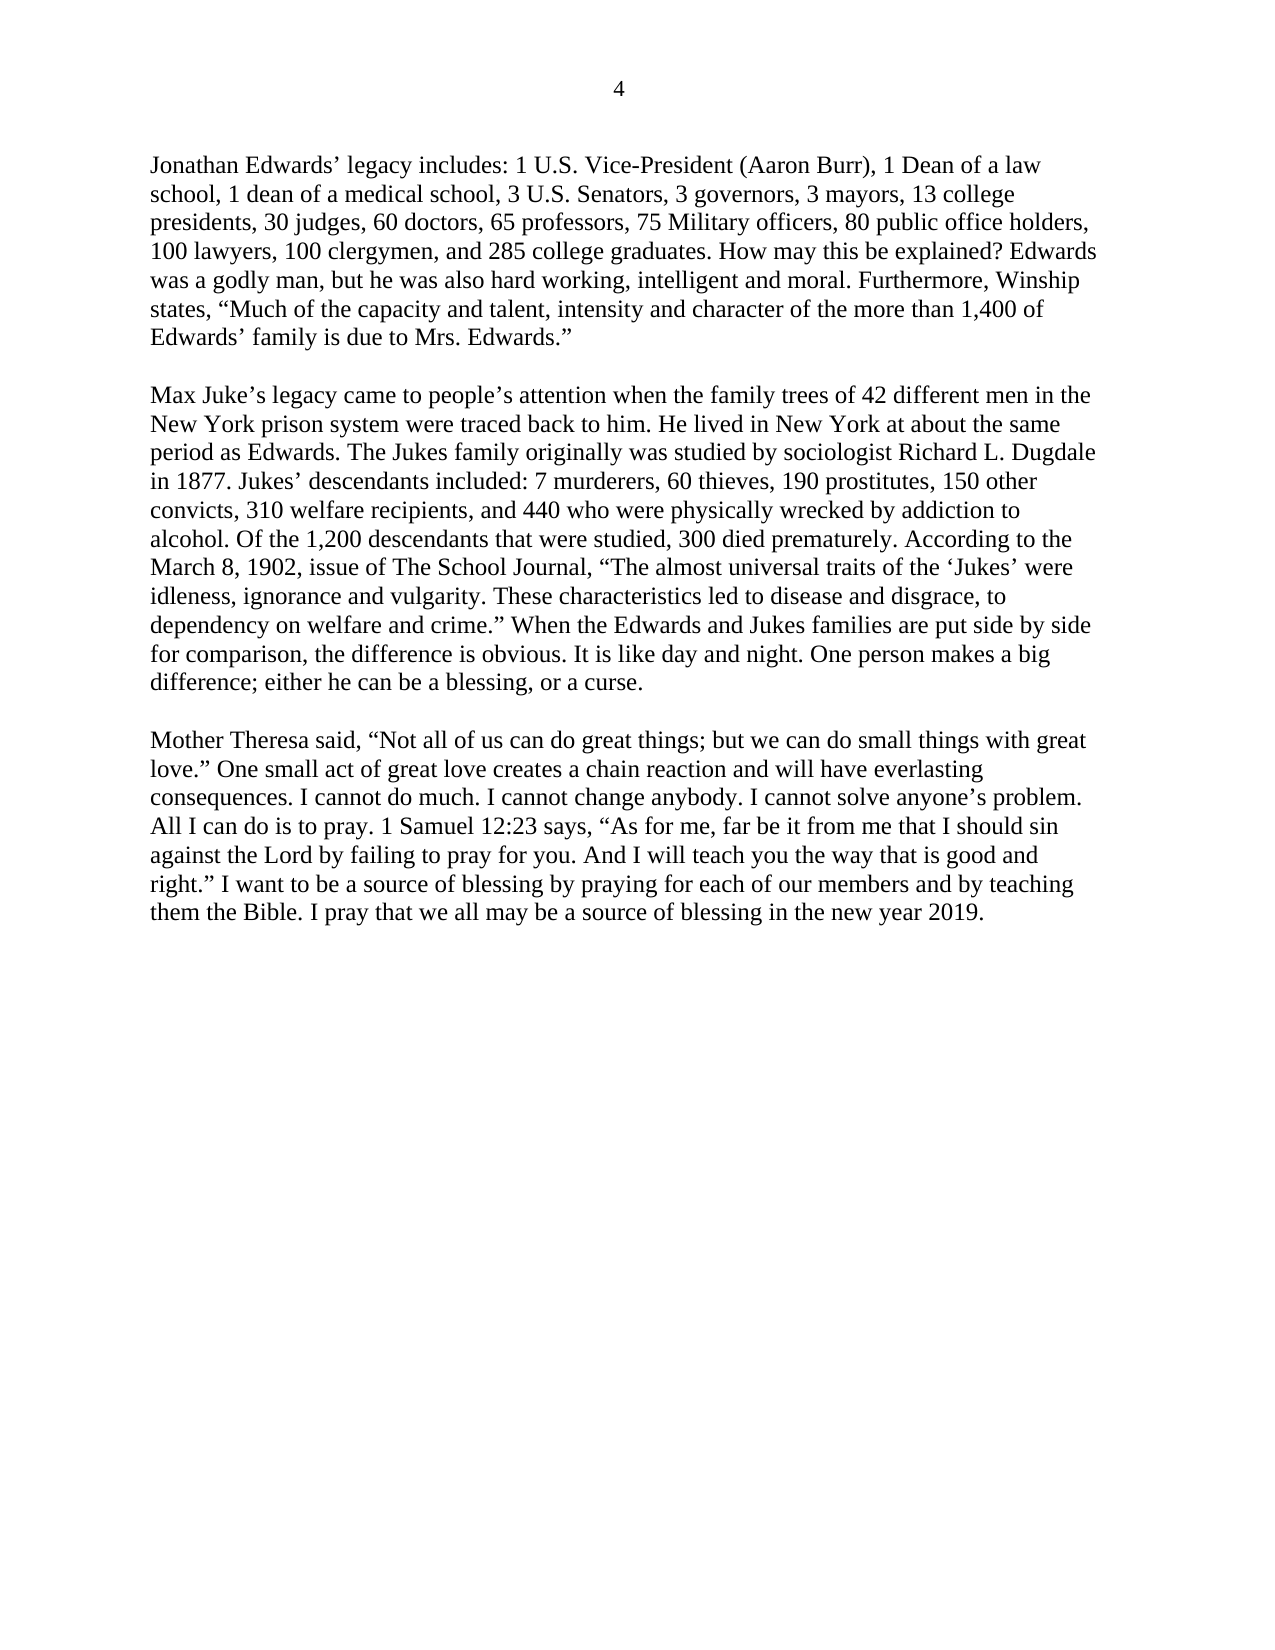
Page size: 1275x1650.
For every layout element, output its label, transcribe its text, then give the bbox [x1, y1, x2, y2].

text Jonathan Edwards’ legacy includes: 1 U.S. Vice-President (Aaron Burr), 1 Dean of a law school, 1 dean of a medical school, 3 U.S. Senators, 3 governors, 3 mayors, 13 college presidents, 30 judges, 60 doctors, 65 professors, 75 Military officers, 80 public office holders, 100 lawyers, 100 clergymen, and 285 college graduates. How may this be explained? Edwards was a godly man, but he was also hard working, intelligent and moral. Furthermore, Winship states, “Much of the capacity and talent, intensity and character of the more than 1,400 of Edwards’ family is due to Mrs. Edwards.” [150, 150, 1106, 351]
text Max Juke’s legacy came to people’s attention when the family trees of 42 different men in the New York prison system were traced back to him. He lived in New York at about the same period as Edwards. The Jukes family originally was studied by sociologist Richard L. Dugdale in 1877. Jukes’ descendants included: 7 murderers, 60 thieves, 190 prostitutes, 150 other convicts, 310 welfare recipients, and 440 who were physically wrecked by addiction to alcohol. Of the 1,200 descendants that were studied, 300 died prematurely. According to the March 8, 1902, issue of The School Journal, “The almost universal traits of the ‘Jukes’ were idleness, ignorance and vulgarity. These characteristics led to disease and disgrace, to dependency on welfare and crime.” When the Edwards and Jukes families are put side by side for comparison, the difference is obvious. It is like day and night. One person makes a big difference; either he can be a blessing, or a curse. [150, 380, 1106, 696]
text Mother Theresa said, “Not all of us can do great things; but we can do small things with great love.” One small act of great love creates a chain reaction and will have everlasting consequences. I cannot do much. I cannot change anybody. I cannot solve anyone’s problem. All I can do is to pray. 1 Samuel 12:23 says, “As for me, far be it from me that I should sin against the Lord by failing to pray for you. And I will teach you the way that is good and right.” I want to be a source of blessing by praying for each of our members and by teaching them the Bible. I pray that we all may be a source of blessing in the new year 2019. [150, 725, 1106, 926]
